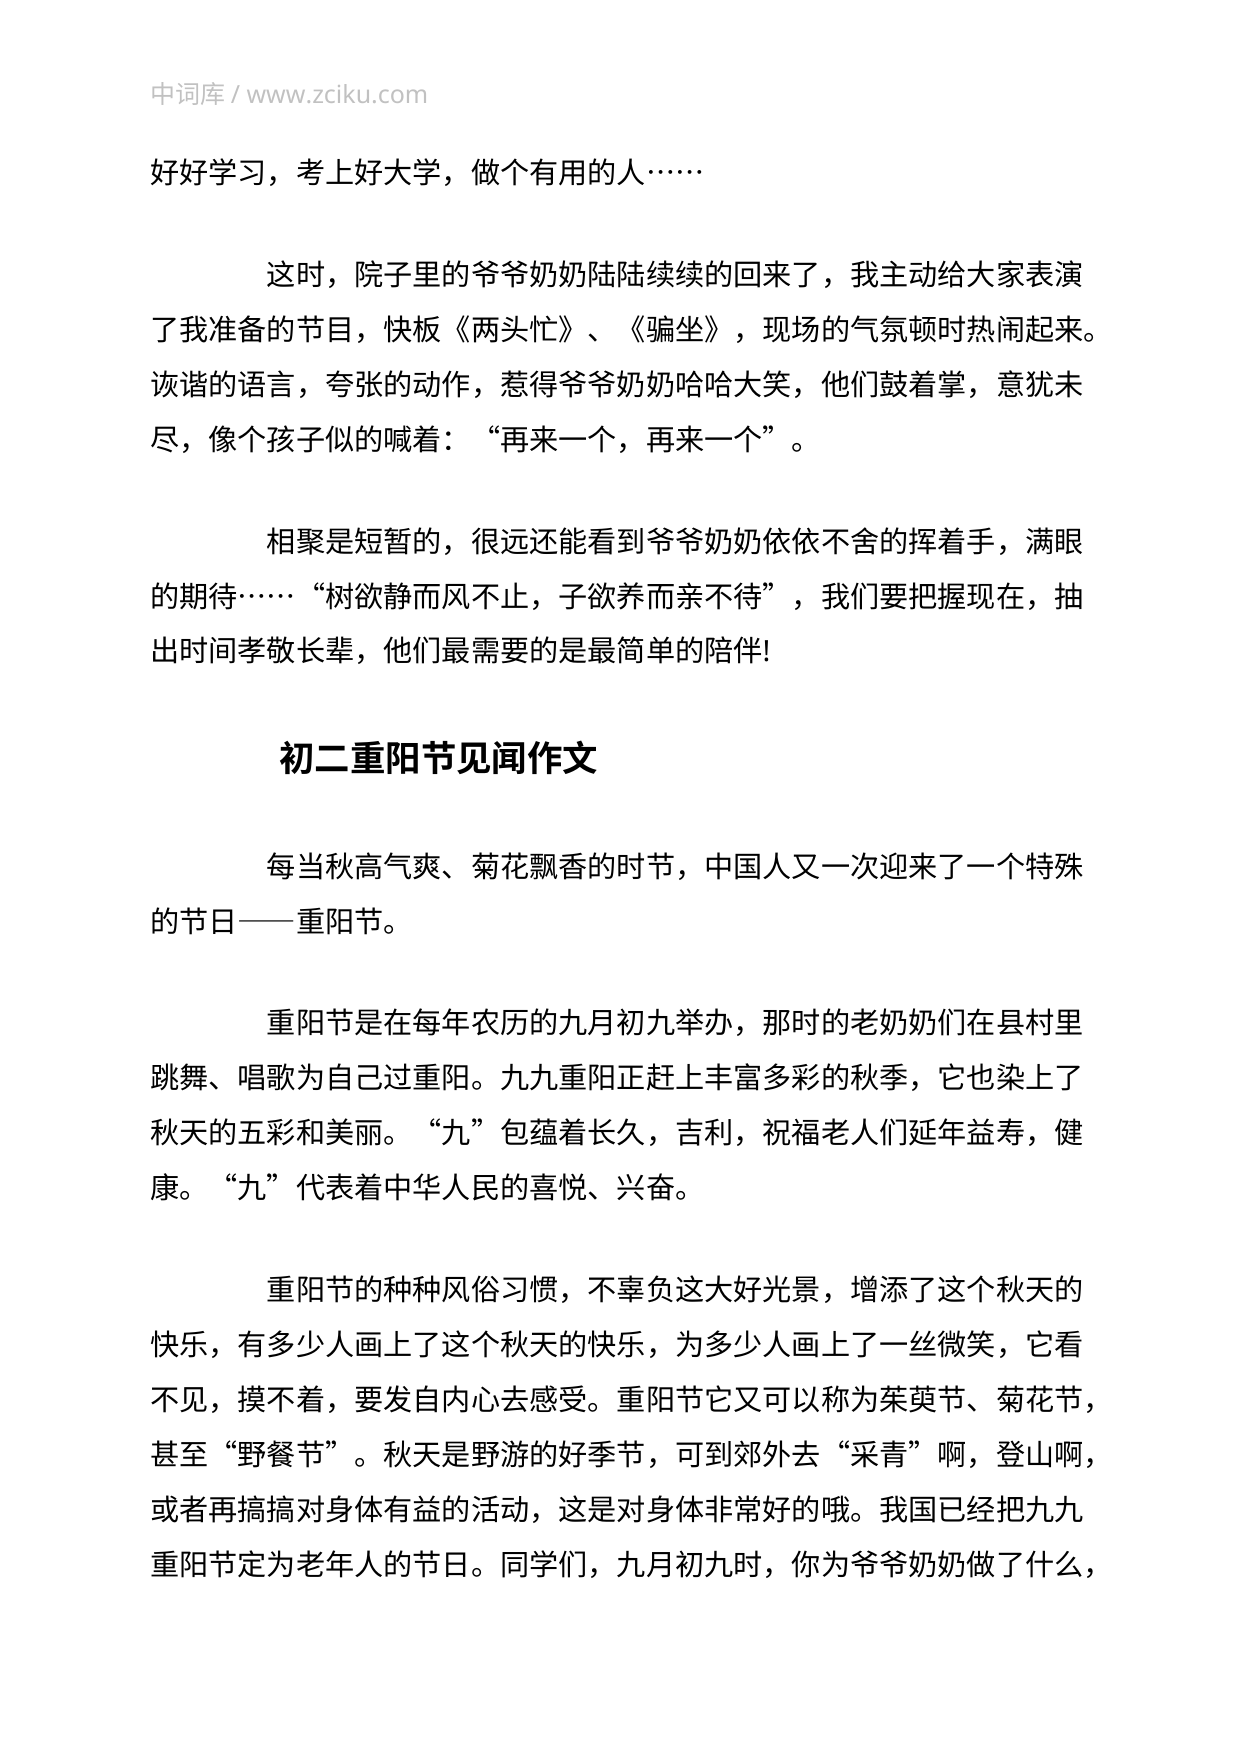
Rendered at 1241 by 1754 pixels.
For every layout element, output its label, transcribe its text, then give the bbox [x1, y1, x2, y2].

text 这时，院子里的爷爷奶奶陆陆续续的回来了，我主动给大家表演了我准备的节目，快板《两头忙》、《骗坐》，现场的气氛顿时热闹起来。诙谐的语言，夸张的动作，惹得爷爷奶奶哈哈大笑，他们鼓着掌，意犹未尽，像个孩子似的喊着：“再来一个，再来一个”。 [150, 252, 1090, 459]
text 初二重阳节见闻作文 [150, 730, 1090, 781]
text 每当秋高气爽、菊花飘香的时节，中国人又一次迎来了一个特殊的节日——重阳节。 [150, 843, 1090, 941]
text 相聚是短暂的，很远还能看到爷爷奶奶依依不舍的挥着手，满眼的期待……“树欲静而风不止，子欲养而亲不待”，我们要把握现在，抽出时间孝敬长辈，他们最需要的是最简单的陪伴! [150, 518, 1090, 670]
text 重阳节是在每年农历的九月初九举办，那时的老奶奶们在县村里跳舞、唱歌为自己过重阳。九九重阳正赶上丰富多彩的秋季，它也染上了秋天的五彩和美丽。“九”包蕴着长久，吉利，祝福老人们延年益寿，健康。“九”代表着中华人民的喜悦、兴奋。 [150, 1000, 1090, 1207]
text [150, 150, 1090, 192]
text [150, 1267, 1090, 1583]
